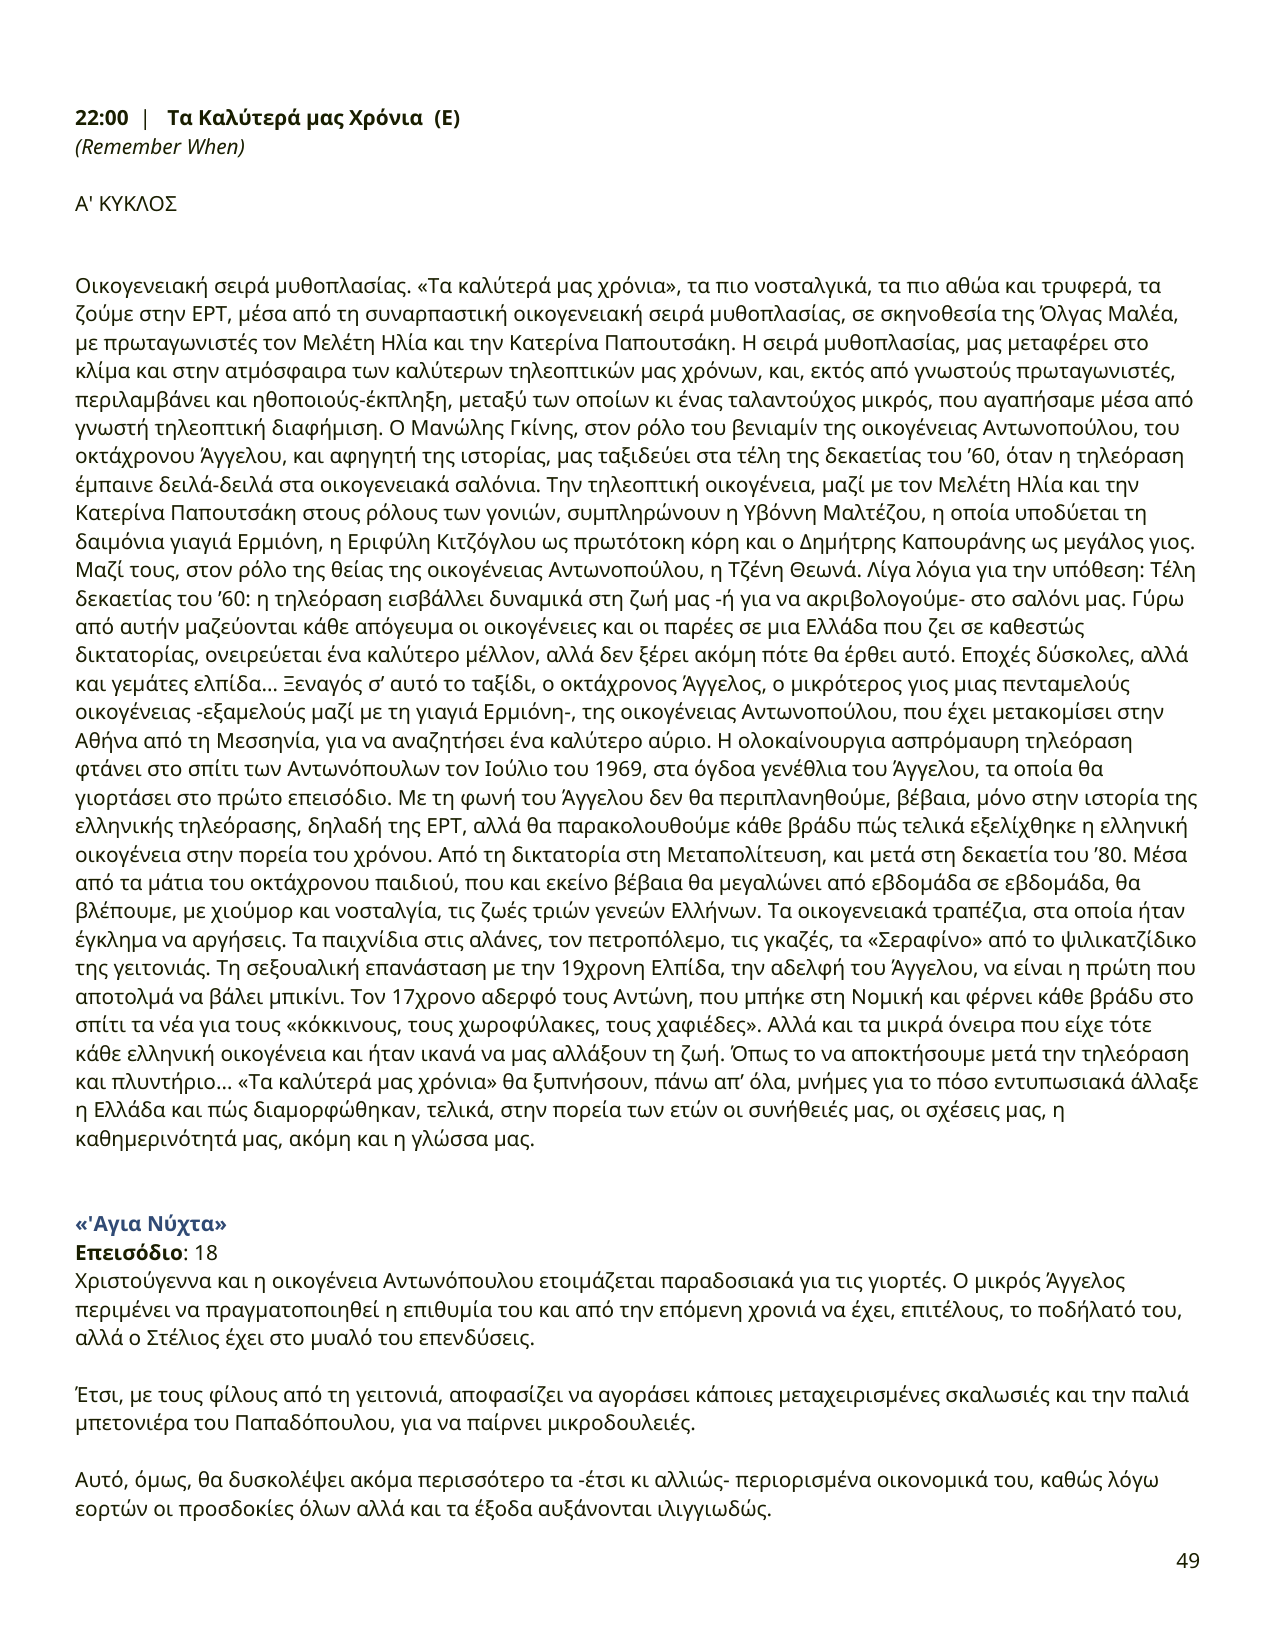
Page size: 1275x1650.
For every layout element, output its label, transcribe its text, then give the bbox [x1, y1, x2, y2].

text Οικογενειακή σειρά μυθοπλασίας. «Τα καλύτερά μας χρόνια», τα πιο νοσταλγικά, τα πιο αθώα και τρυφερά, τα ζούμε στην ΕΡΤ, μέσα από τη συναρπαστική οικογενειακή σειρά μυθοπλασίας, σε σκηνοθεσία της Όλγας Μαλέα, με πρωταγωνιστές τον Μελέτη Ηλία και την Κατερίνα Παπουτσάκη. Η σειρά μυθοπλασίας, μας μεταφέρει στο κλίμα και στην ατμόσφαιρα των καλύτερων τηλεοπτικών μας χρόνων, και, εκτός από γνωστούς πρωταγωνιστές, περιλαμβάνει και ηθοποιούς-έκπληξη, μεταξύ των οποίων κι ένας ταλαντούχος μικρός, που αγαπήσαμε μέσα από γνωστή τηλεοπτική διαφήμιση. Ο Μανώλης Γκίνης, στον ρόλο του βενιαμίν της οικογένειας Αντωνοπούλου, του οκτάχρονου Άγγελου, και αφηγητή της ιστορίας, μας ταξιδεύει στα τέλη της δεκαετίας του ’60, όταν η τηλεόραση έμπαινε δειλά-δειλά στα οικογενειακά σαλόνια. Την τηλεοπτική οικογένεια, μαζί με τον Μελέτη Ηλία και την Κατερίνα Παπουτσάκη στους ρόλους των γονιών, συμπληρώνουν η Υβόννη Μαλτέζου, η οποία υποδύεται τη δαιμόνια γιαγιά Ερμιόνη, η Εριφύλη Κιτζόγλου ως πρωτότοκη κόρη και ο Δημήτρης Καπουράνης ως μεγάλος γιος. Μαζί τους, στον ρόλο της θείας της οικογένειας Αντωνοπούλου, η Τζένη Θεωνά. Λίγα λόγια για την υπόθεση: Τέλη δεκαετίας του ’60: η τηλεόραση εισβάλλει δυναμικά στη ζωή μας -ή για να ακριβολογούμε- στο σαλόνι μας. Γύρω από αυτήν μαζεύονται κάθε απόγευμα οι οικογένειες και οι παρέες σε μια Ελλάδα που ζει σε καθεστώς δικτατορίας, ονειρεύεται ένα καλύτερο μέλλον, αλλά δεν ξέρει ακόμη πότε θα έρθει αυτό. Εποχές δύσκολες, αλλά και γεμάτες ελπίδα… Ξεναγός σ’ αυτό το ταξίδι, ο οκτάχρονος Άγγελος, ο μικρότερος γιος μιας πενταμελούς οικογένειας -εξαμελούς μαζί με τη γιαγιά Ερμιόνη-, της οικογένειας Αντωνοπούλου, που έχει μετακομίσει στην Αθήνα από τη Μεσσηνία, για να αναζητήσει ένα καλύτερο αύριο. Η ολοκαίνουργια ασπρόμαυρη τηλεόραση φτάνει στο σπίτι των Αντωνόπουλων τον Ιούλιο του 1969, στα όγδοα γενέθλια του Άγγελου, τα οποία θα γιορτάσει στο πρώτο επεισόδιο. Με τη φωνή του Άγγελου δεν θα περιπλανηθούμε, βέβαια, μόνο στην ιστορία της ελληνικής τηλεόρασης, δηλαδή της ΕΡΤ, αλλά θα παρακολουθούμε κάθε βράδυ πώς τελικά εξελίχθηκε η ελληνική οικογένεια στην πορεία του χρόνου. Από τη δικτατορία στη Μεταπολίτευση, και μετά στη δεκαετία του ’80. Μέσα από τα μάτια του οκτάχρονου παιδιού, που και εκείνο βέβαια θα μεγαλώνει από εβδομάδα σε εβδομάδα, θα βλέπουμε, με χιούμορ και νοσταλγία, τις ζωές τριών γενεών Ελλήνων. Τα οικογενειακά τραπέζια, στα οποία ήταν έγκλημα να αργήσεις. Τα παιχνίδια στις αλάνες, τον πετροπόλεμο, τις γκαζές, τα «Σεραφίνο» από το ψιλικατζίδικο της γειτονιάς. Τη σεξουαλική επανάσταση με την 19χρονη Ελπίδα, την αδελφή του Άγγελου, να είναι η πρώτη που αποτολμά να βάλει μπικίνι. Τον 17χρονο αδερφό τους Αντώνη, που μπήκε στη Νομική και φέρνει κάθε βράδυ στο σπίτι τα νέα για τους «κόκκινους, τους χωροφύλακες, τους χαφιέδες». Αλλά και τα μικρά όνειρα που είχε τότε κάθε ελληνική οικογένεια και ήταν ικανά να μας αλλάξουν τη ζωή. Όπως το να αποκτήσουμε μετά την τηλεόραση και πλυντήριο… «Τα καλύτερά μας χρόνια» θα ξυπνήσουν, πάνω απ’ όλα, μνήμες για το πόσο εντυπωσιακά άλλαξε η Ελλάδα και πώς διαμορφώθηκαν, τελικά, στην πορεία των ετών οι συνήθειές μας, οι σχέσεις μας, η καθημερινότητά μας, ακόμη και η γλώσσα μας. [75, 271, 1200, 1152]
text 22:00 | Τα Καλύτερά μας Χρόνια (E) (Remember When) Α' ΚΥΚΛΟΣ [75, 75, 1200, 246]
text Χριστούγεννα και η οικογένεια Αντωνόπουλου ετοιμάζεται παραδοσιακά για τις γιορτές. Ο μικρός Άγγελος περιμένει να πραγματοποιηθεί η επιθυμία του και από την επόμενη χρονιά να έχει, επιτέλους, το ποδήλατό του, αλλά ο Στέλιος έχει στο μυαλό του επενδύσεις. Έτσι, με τους φίλους από τη γειτονιά, αποφασίζει να αγοράσει κάποιες μεταχειρισμένες σκαλωσιές και την παλιά μπετονιέρα του Παπαδόπουλου, για να παίρνει μικροδουλειές. Αυτό, όμως, θα δυσκολέψει ακόμα περισσότερο τα -έτσι κι αλλιώς- περιορισμένα οικονομικά του, καθώς λόγω εορτών οι προσδοκίες όλων αλλά και τα έξοδα αυξάνονται ιλιγγιωδώς. [75, 1266, 1200, 1522]
text «'Αγια Νύχτα» Eπεισόδιο: 18 [75, 1152, 1200, 1266]
